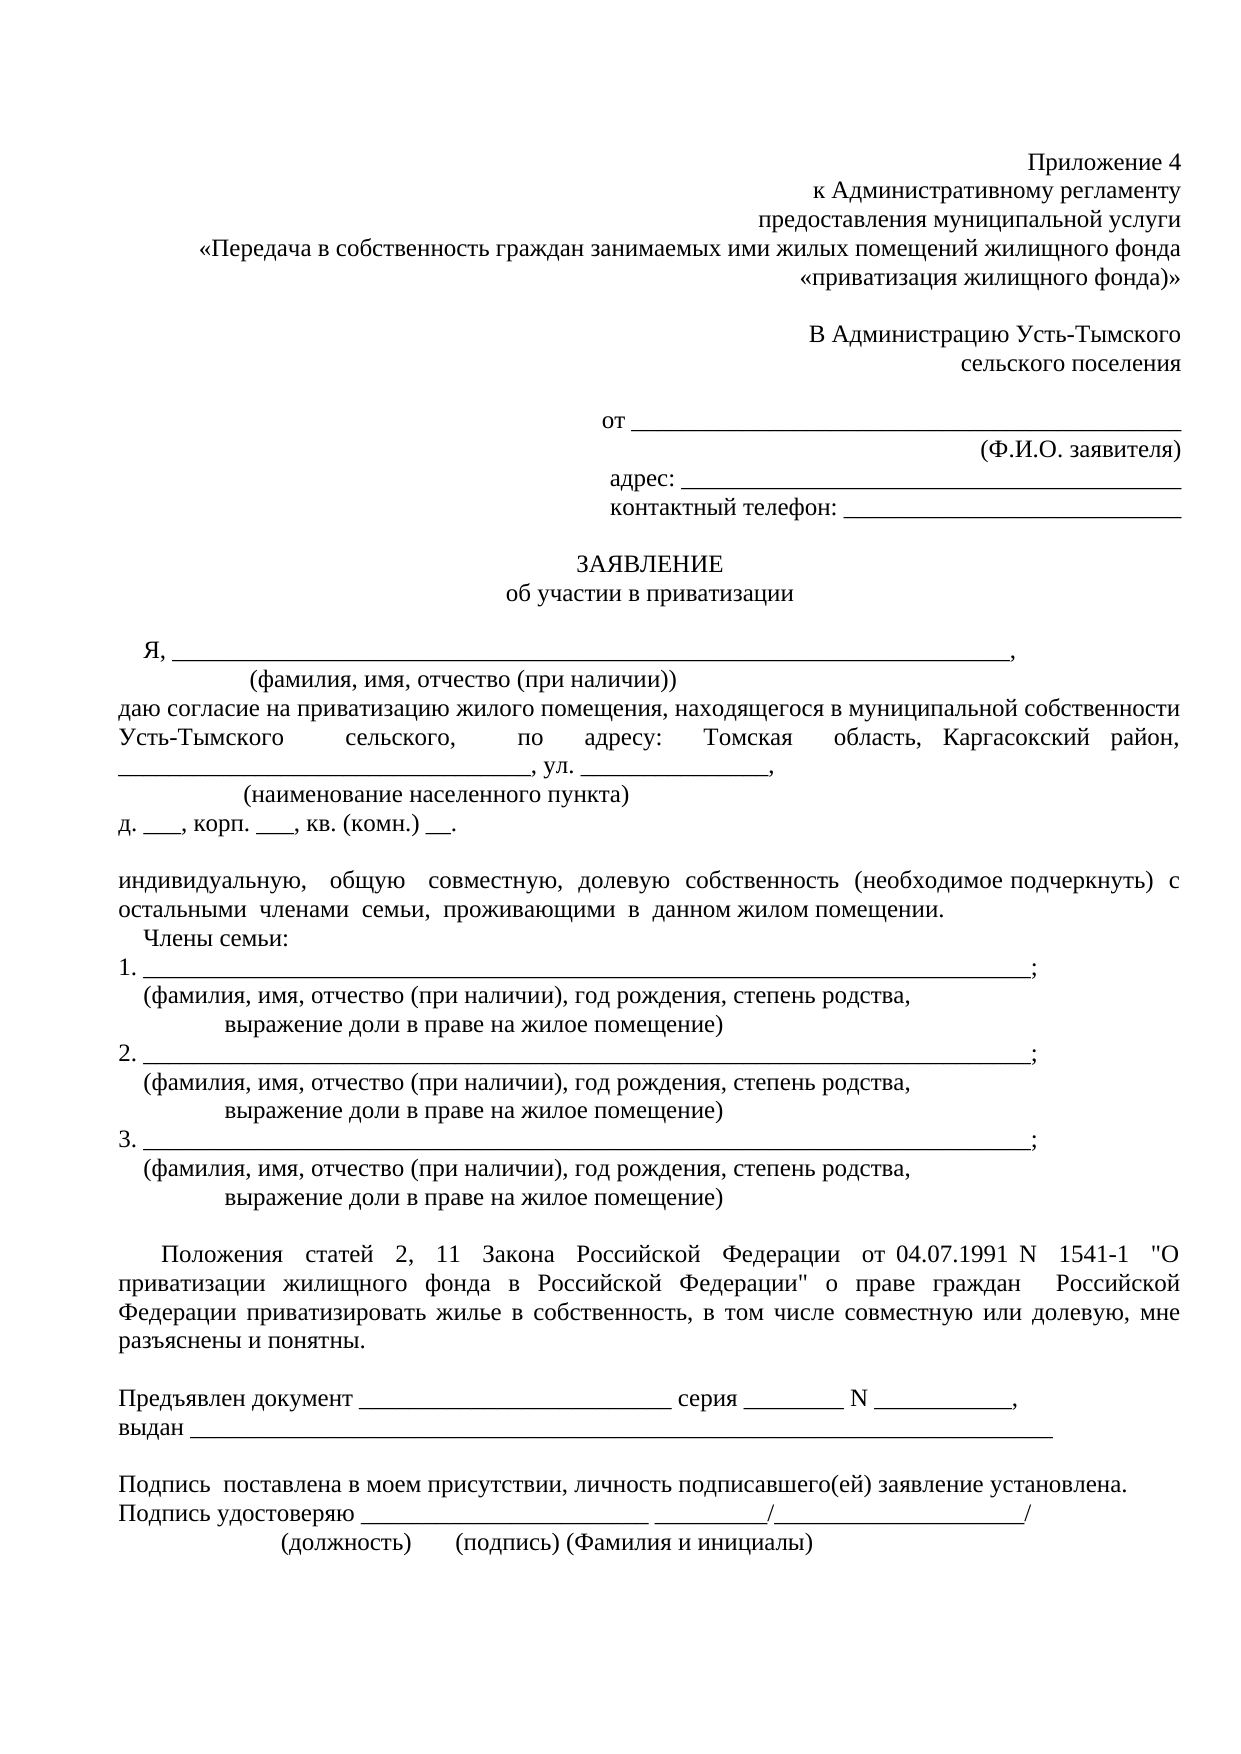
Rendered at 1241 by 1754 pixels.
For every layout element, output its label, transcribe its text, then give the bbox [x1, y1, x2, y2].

text даю согласие на приватизацию жилого помещения, находящегося в муниципальной собственности Усть-Тымского сельского, по адресу: Томская область, Каргасокский район, _________________________________, ул. _______________, [118, 693, 1181, 779]
text В Администрацию Усть-Тымского [118, 319, 1181, 348]
text от ____________________________________________ [118, 406, 1181, 434]
text 3. _______________________________________________________________________; [118, 1124, 1181, 1153]
text об участии в приватизации [118, 578, 1181, 607]
text сельского поселения [118, 348, 1181, 377]
text (должность) (подпись) (Фамилия и инициалы) [118, 1527, 1181, 1556]
text (фамилия, имя, отчество (при наличии), год рождения, степень родства, [118, 981, 1181, 1009]
text Члены семьи: [118, 923, 1181, 952]
text «Передача в собственность граждан занимаемых ими жилых помещений жилищного фонда «приватизация жилищного фонда)» [118, 233, 1181, 291]
text д. ___, корп. ___, кв. (комн.) __. [118, 808, 1181, 837]
text Подпись поставлена в моем присутствии, личность подписавшего(ей) заявление установлена. [118, 1469, 1181, 1498]
text предоставления муниципальной услуги [118, 204, 1181, 233]
text ЗАЯВЛЕНИЕ [118, 549, 1181, 578]
text Приложение 4 [118, 147, 1181, 176]
text Положения статей 2, 11 Закона Российской Федерации от 04.07.1991 N 1541-1 "О приватизации жилищного фонда в Российской Федерации" о праве граждан Российской Федерации приватизировать жилье в собственность, в том числе совместную или долевую, мне разъяснены и понятны. [118, 1239, 1181, 1354]
text выражение доли в праве на жилое помещение) [118, 1182, 1181, 1211]
text Я, ___________________________________________________________________, [118, 636, 1181, 664]
text Предъявлен документ _________________________ серия ________ N ___________, [118, 1383, 1181, 1412]
text (Ф.И.О. заявителя) [118, 434, 1181, 463]
text выражение доли в праве на жилое помещение) [118, 1009, 1181, 1038]
text индивидуальную, общую совместную, долевую собственность (необходимое подчеркнуть) с остальными членами семьи, проживающими в данном жилом помещении. [118, 866, 1181, 923]
text (наименование населенного пункта) [118, 779, 1181, 808]
text (фамилия, имя, отчество (при наличии), год рождения, степень родства, [118, 1067, 1181, 1096]
text Подпись удостоверяю _______________________ _________/____________________/ [118, 1498, 1181, 1527]
text 2. _______________________________________________________________________; [118, 1038, 1181, 1067]
text к Административному регламенту [118, 176, 1181, 204]
text выдан _____________________________________________________________________ [118, 1412, 1181, 1441]
text контактный телефон: ___________________________ [118, 492, 1181, 521]
text выражение доли в праве на жилое помещение) [118, 1096, 1181, 1124]
text (фамилия, имя, отчество (при наличии)) [118, 664, 1181, 693]
text адрес: ________________________________________ [118, 463, 1181, 492]
text 1. _______________________________________________________________________; [118, 952, 1181, 981]
text (фамилия, имя, отчество (при наличии), год рождения, степень родства, [118, 1153, 1181, 1182]
